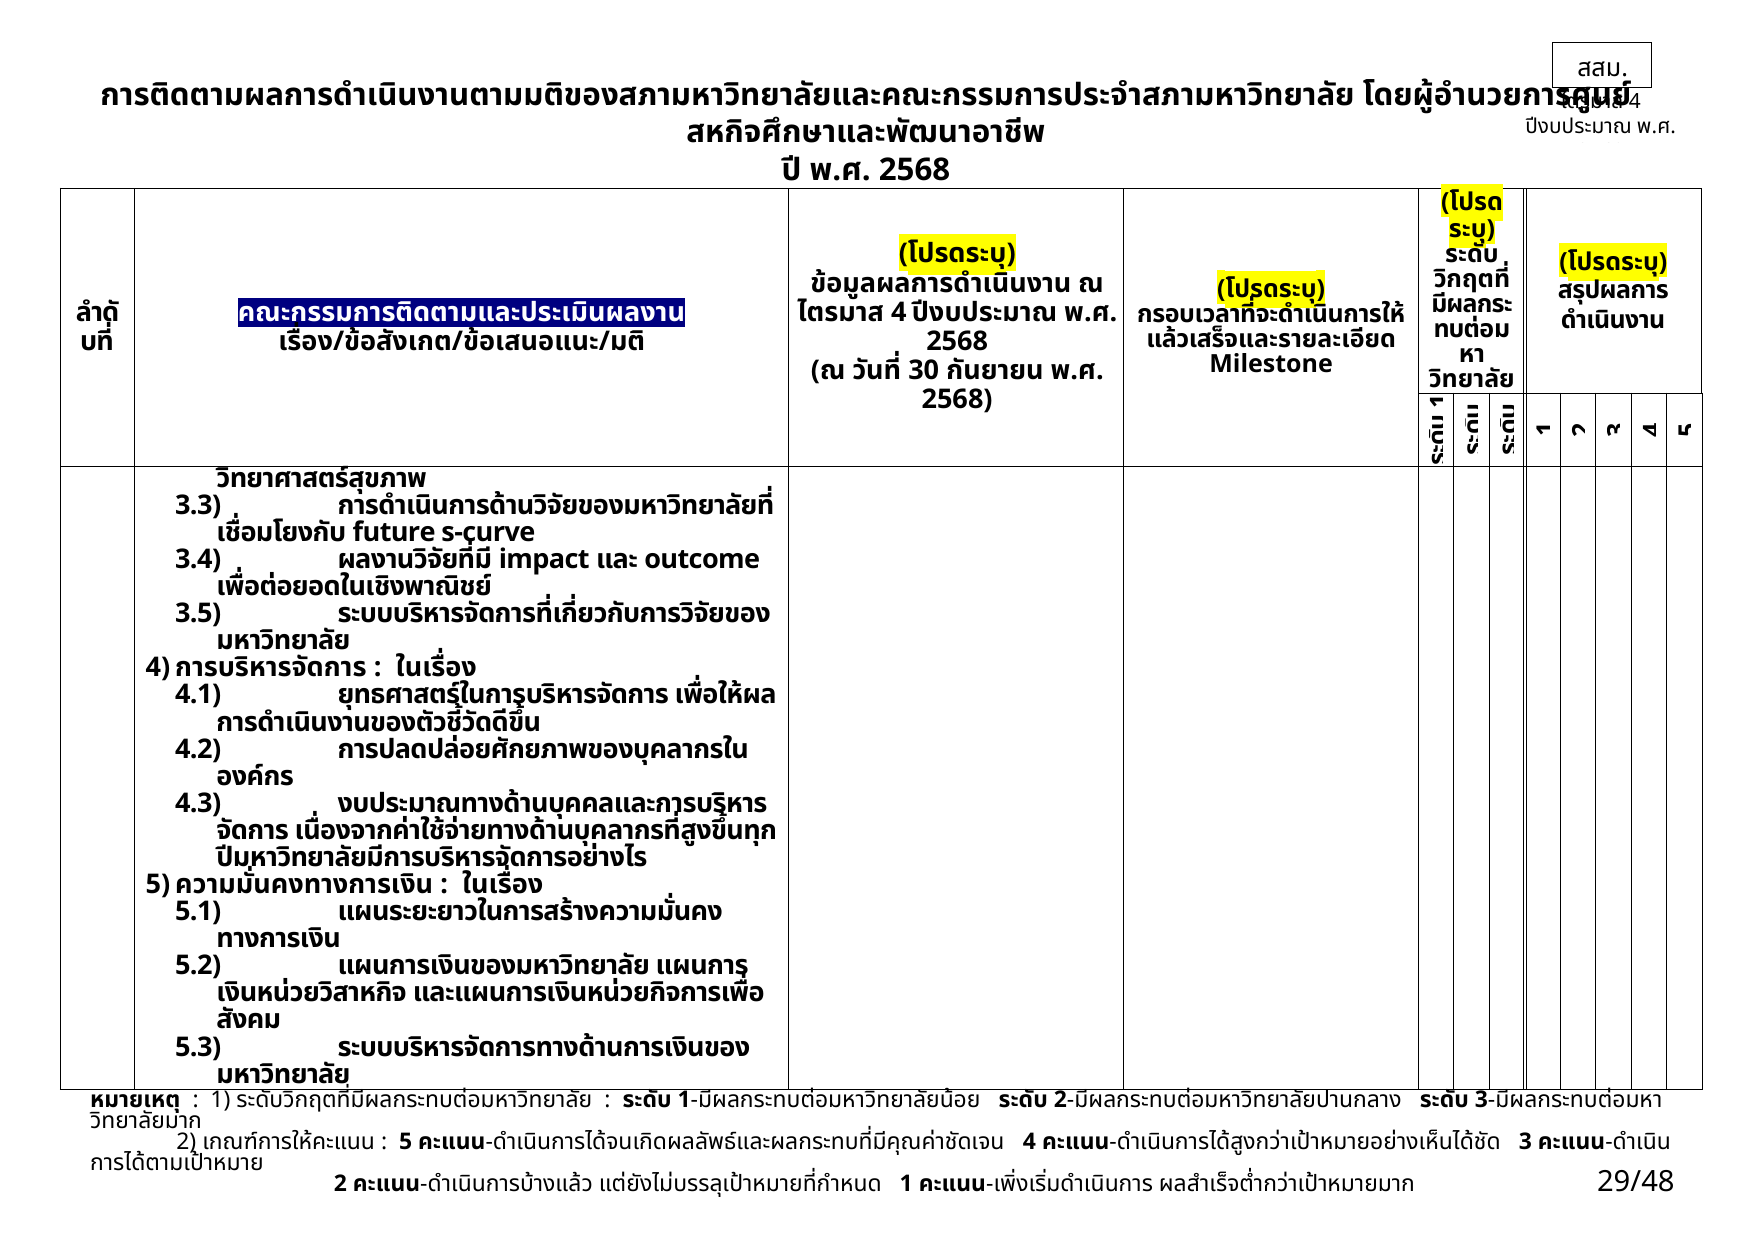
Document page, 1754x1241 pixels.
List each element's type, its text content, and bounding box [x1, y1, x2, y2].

table_cell [1454, 467, 1489, 1088]
table_header (โปรดระบุ) ระดับวิกฤตที่ มีผลกระทบต่อมหาวิทยาลัย [1419, 189, 1523, 393]
table_header คณะกรรมการติดตามและประเมินผลงาน เรื่อง/ข้อสังเกต/ข้อเสนอแนะ/มติ [135, 189, 788, 466]
table_cell [1561, 467, 1595, 1088]
table_cell [789, 467, 1123, 1088]
table_header (โปรดระบุ) กรอบเวลาที่จะดำเนินการให้แล้วเสร็จและรายละเอียด Milestone [1124, 189, 1418, 466]
table_header (โปรดระบุ) สรุปผลการดำเนินงาน [1527, 189, 1701, 393]
table_cell [1419, 467, 1453, 1088]
table_cell [1124, 467, 1418, 1088]
table_cell รายงานผลการดำเนินงานตามกรอบประเด็นการติดตามในเชิงคุณภาพ เพิ่มเติมใน 6 เรื่องดังนี้ คุณภาพบัณฑิต : ในเรื่อง 1.1) สหกิจศึกษาและการศึกษาเชิงบูรณาการกับการทำงาน (CWIE) ของมหาวิทยาลัยเทคโนโลยีสุรนารี และหลักสูตรที่เป็น CWIE 1.2) การได้งานทำของบัณฑิต รายได้ของบัณฑิต และความพึงพอใจของผู้ใช้บัณฑิต โรงพยาบาลมหาวิทยาลัยเทคโนโลยีสุรนารี : ในเรื่อง 2.1) การเงิน การวิเคราะห์ต้นทุนแบบเต็มรูปแบบ สถานะทางการเงินที่แท้จริง และ การคาดการณ์สถานะทางการเงินในอนาคตที่ถูกต้องแม่นยำ 2.2) การเปิดการฝึกอบรมผู้เชี่ยวชาญ 2.3) การ Turnover ของอาจารย์แพทย์ 2.4) การบริหารจัดการภาระงานของอาจารย์แพทย์สังกัดสำนักวิชาแพทยศาสตร์ และแพทย์ประจำโรงพยาบาลมหาวิทยาลัยเทคโนโลยีสุรนารี การวิจัย : ในเรื่อง 3.1) Clinical research 3.2) การวิจัยของสำนักวิชาทางด้านวิทยาศาสตร์สุขภาพ 3.3) การดำเนินการด้านวิจัยของมหาวิทยาลัยที่เชื่อมโยงกับ future s-curve 3.4) ผลงานวิจัยที่มี impact และ outcome เพื่อต่อยอดในเชิงพาณิชย์ 3.5) ระบบบริหารจัดการที่เกี่ยวกับการวิจัยของมหาวิทยาลัย การบริหารจัดการ : ในเรื่อง 4.1) ยุทธศาสตร์ในการบริหารจัดการ เพื่อให้ผลการดำเนินงานของตัวชี้วัดดีขึ้น 4.2) การปลดปล่อยศักยภาพของบุคลากรในองค์กร 4.3) งบประมาณทางด้านบุคคลและการบริหารจัดการ เนื่องจากค่าใช้จ่ายทางด้านบุคลากรที่สูงขึ้นทุกปีมหาวิทยาลัยมีการบริหารจัดการอย่างไร ความมั่นคงทางการเงิน : ในเรื่อง 5.1) แผนระยะยาวในการสร้างความมั่นคงทางการเงิน 5.2) แผนการเงินของมหาวิทยาลัย แผนการเงินหน่วยวิสาหกิจ และแผนการเงินหน่วยกิจการเพื่อสังคม 5.3) ระบบบริหารจัดการทางด้านการเงินของมหาวิทยาลัย [135, 467, 788, 1088]
table_cell ระดับ 2 [1454, 394, 1489, 466]
table_cell [1632, 467, 1666, 1088]
table_cell ระดับ 1 [1419, 394, 1453, 466]
table_cell 4 คะแนน [1632, 394, 1666, 466]
table_cell [1527, 467, 1560, 1088]
table_header ลำดับที่ [61, 189, 134, 466]
table_cell ระดับ 3 [1490, 394, 1523, 466]
table_cell 6 [61, 467, 134, 1088]
table_header (โปรดระบุ) ข้อมูลผลการดำเนินงาน ณ ไตรมาส 4ปีงบประมาณ พ.ศ. 2568 (ณ วันที่ 30 กันยายน พ.ศ. 2568) [789, 189, 1123, 466]
table_cell 5 คะแนน [1667, 394, 1702, 466]
table_cell 1 คะแนน [1527, 394, 1560, 466]
table_cell [1667, 467, 1702, 1088]
table_cell [1490, 467, 1523, 1088]
table_cell 2 คะแนน [1561, 394, 1595, 466]
table_cell 3 คะแนน [1596, 394, 1631, 466]
table_cell [1596, 467, 1631, 1088]
